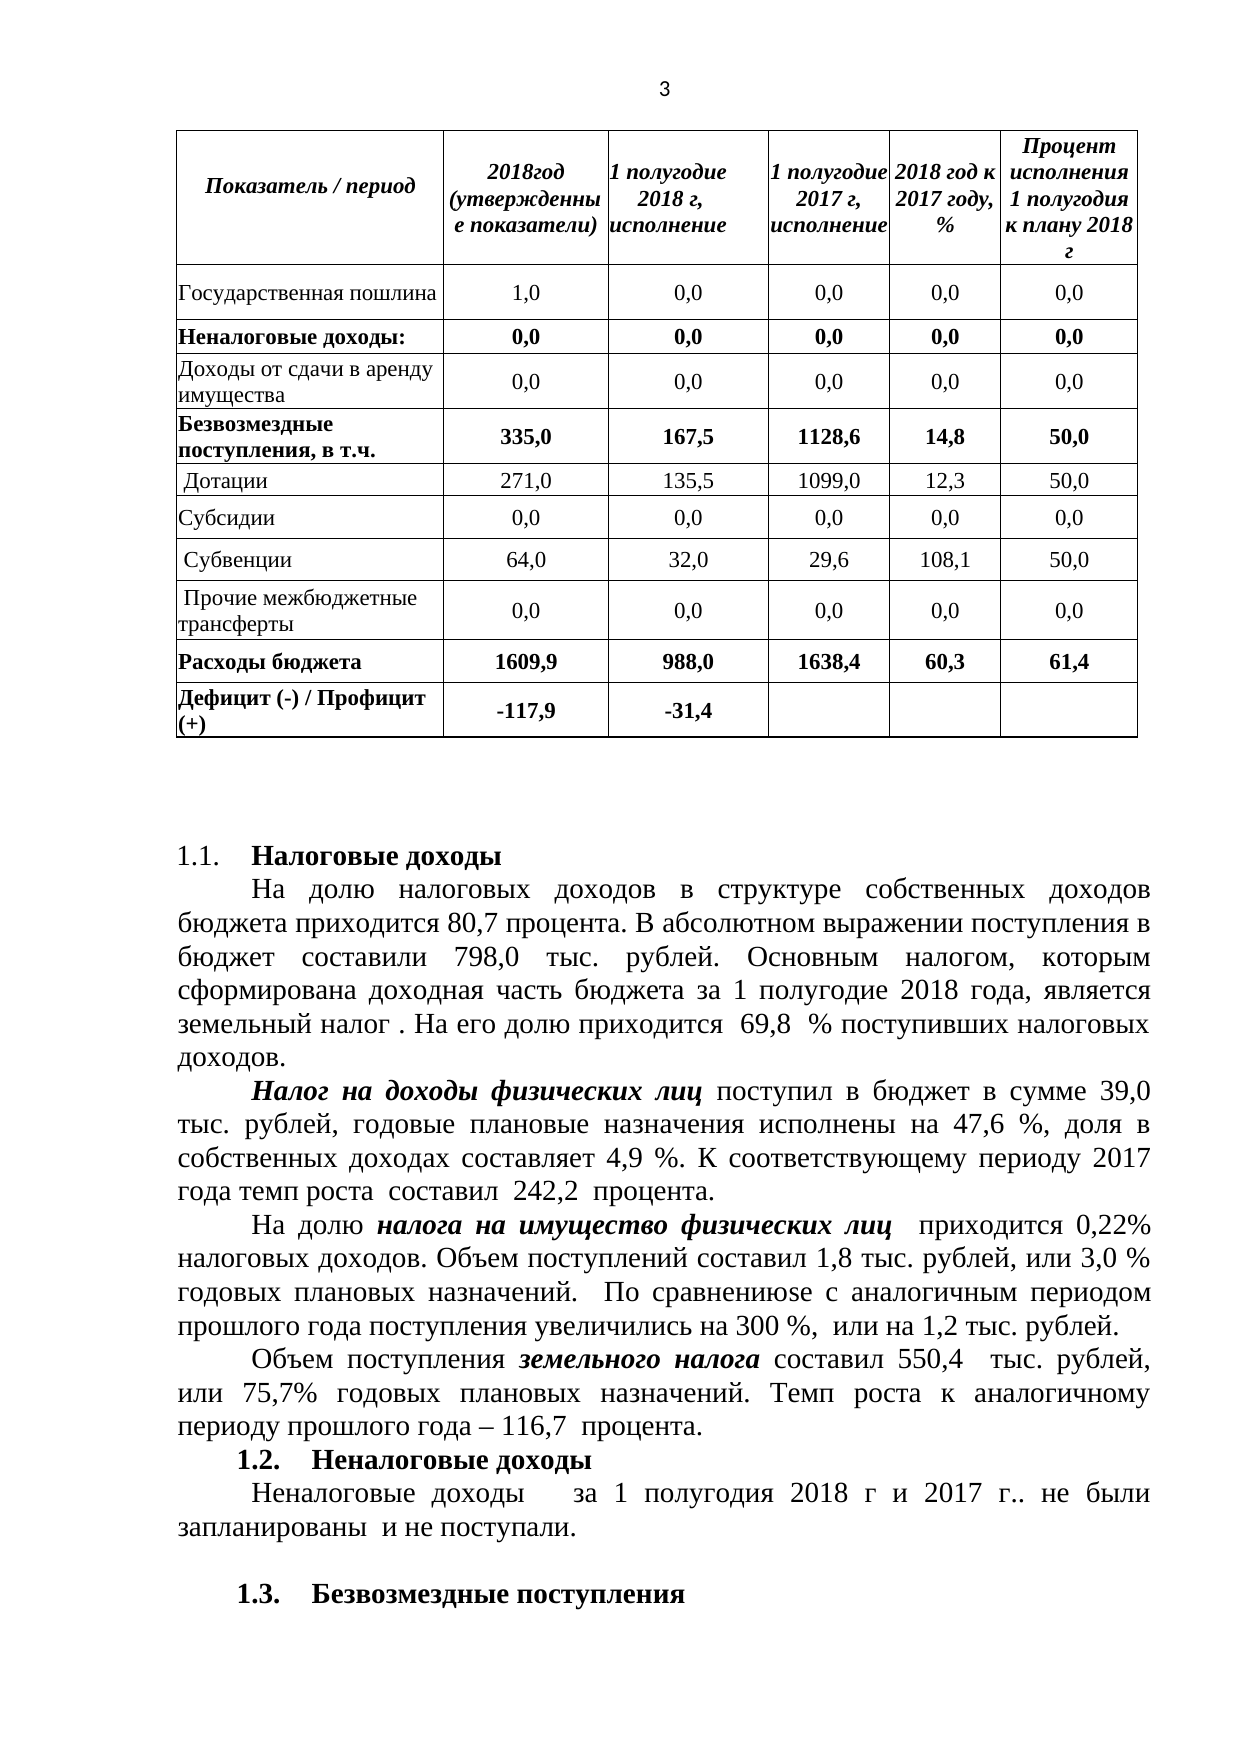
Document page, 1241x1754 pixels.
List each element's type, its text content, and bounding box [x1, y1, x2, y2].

table_cell Субсидии [177, 496, 443, 537]
table_header Процент исполнения 1 полугодия к плану [1001, 131, 1137, 264]
table_cell 0,0 [890, 265, 1000, 318]
table_cell 61,4 [1001, 640, 1137, 682]
list Налоговые доходы [176, 838, 1152, 872]
table_cell Прочие межбюджетные трансферты [177, 581, 443, 639]
table_cell 135,5 [609, 464, 768, 495]
table_header Показатель / период [177, 131, 443, 264]
table_header 2018 год к 2017 году, % [890, 131, 1000, 264]
table_cell 0,0 [769, 354, 889, 408]
table_cell 0,0 [609, 354, 768, 408]
table_cell 0,0 [1001, 265, 1137, 318]
table_cell 14,8 [890, 409, 1000, 462]
table_cell 0,0 [1001, 354, 1137, 408]
table_cell [769, 683, 889, 736]
table_cell 0,0 [769, 496, 889, 537]
table_cell 0,0 [444, 354, 608, 408]
table_cell -31,4 [609, 683, 768, 736]
table_cell 0,0 [444, 581, 608, 639]
table_cell 50,0 [1001, 539, 1137, 579]
table_cell Дотации [177, 464, 443, 495]
table_cell 0,0 [769, 320, 889, 353]
table_cell 0,0 [444, 320, 608, 353]
table_cell Доходы от сдачи в аренду имущества [177, 354, 443, 408]
table_cell Безвозмездные поступления, в т.ч. [177, 409, 443, 462]
table_header 1 полугодие , исполнение [769, 131, 889, 264]
table_cell 0,0 [890, 496, 1000, 537]
table_header 1 полугодие 2018 г, исполнение [609, 131, 768, 264]
table_cell 50,0 [1001, 464, 1137, 495]
table_cell 1128,6 [769, 409, 889, 462]
table_cell 271,0 [444, 464, 608, 495]
table_cell 0,0 [890, 354, 1000, 408]
table_cell 0,0 [1001, 581, 1137, 639]
table_cell Расходы бюджета [177, 640, 443, 682]
table_cell 335,0 [444, 409, 608, 462]
table_cell 50,0 [1001, 409, 1137, 462]
table_cell 0,0 [609, 496, 768, 537]
table_cell 0,0 [1001, 496, 1137, 537]
table_cell 0,0 [769, 265, 889, 318]
table_cell 0,0 [769, 581, 889, 639]
table_cell 167,5 [609, 409, 768, 462]
table_cell 64,0 [444, 539, 608, 579]
table_cell 29,6 [769, 539, 889, 579]
table_cell 0,0 [890, 581, 1000, 639]
text Неналоговые доходы за 1 полугодия и .. не были запланированы и не поступали. [177, 1475, 1152, 1542]
table_cell 108,1 [890, 539, 1000, 579]
table_cell 32,0 [609, 539, 768, 579]
list Неналоговые доходы [236, 1442, 1152, 1475]
text На долю налоговых доходов в структуре собственных доходов бюджета приходится 80,7 процента. В абсолютном выражении поступления в бюджет составили 798,0 тыс. рублей. Основным налогом, которым сформирована доходная часть бюджета за 1 полугодие 2018 года, является земельный налог . На его долю приходится 69,8 % поступивших налоговых доходов. [177, 872, 1152, 1073]
list Безвозмездные поступления [236, 1576, 1152, 1609]
table_cell 1,0 [444, 265, 608, 318]
table_cell -117,9 [444, 683, 608, 736]
text Налог на доходы физических лиц поступил в бюджет в сумме 39,0 тыс. рублей, годовые плановые назначения исполнены на 47,6 %, доля в собственных доходах составляет 4,9 %. К соответствующему периоду 2017 года темп роста составил 242,2 процента. [177, 1073, 1152, 1207]
table_cell 60,3 [890, 640, 1000, 682]
table_cell 1638,4 [769, 640, 889, 682]
table_cell 0,0 [444, 496, 608, 537]
table_cell 0,0 [609, 265, 768, 318]
table_cell 0,0 [609, 581, 768, 639]
table_cell 1099,0 [769, 464, 889, 495]
table_cell [890, 683, 1000, 736]
text Объем поступления земельного налога составил 550,4 тыс. рублей, или 75,7% годовых плановых назначений. Темп роста к аналогичному периоду прошлого года – 116,7 процента. [177, 1341, 1152, 1442]
table_cell 0,0 [890, 320, 1000, 353]
table_cell 1609,9 [444, 640, 608, 682]
table_cell [1001, 683, 1137, 736]
table_cell 0,0 [609, 320, 768, 353]
table_cell 12,3 [890, 464, 1000, 495]
table_header 2018год (утвержденные показатели) [444, 131, 608, 264]
table_cell 0,0 [1001, 320, 1137, 353]
table_cell Неналоговые доходы: [177, 320, 443, 353]
table_cell 988,0 [609, 640, 768, 682]
table_cell Государственная пошлина [177, 265, 443, 318]
table_cell Субвенции [177, 539, 443, 579]
text На долю налога на имущество физических лиц приходится 0,22% налоговых доходов. Объем поступлений составил 1,8 тыс. рублей, или 3,0 % годовых плановых назначений. По сравнениюse с аналогичным периодом прошлого года поступления увеличились на 300 %, или на 1,2 тыс. рублей. [177, 1207, 1152, 1341]
table_cell Дефицит (-) / Профицит (+) [177, 683, 443, 736]
